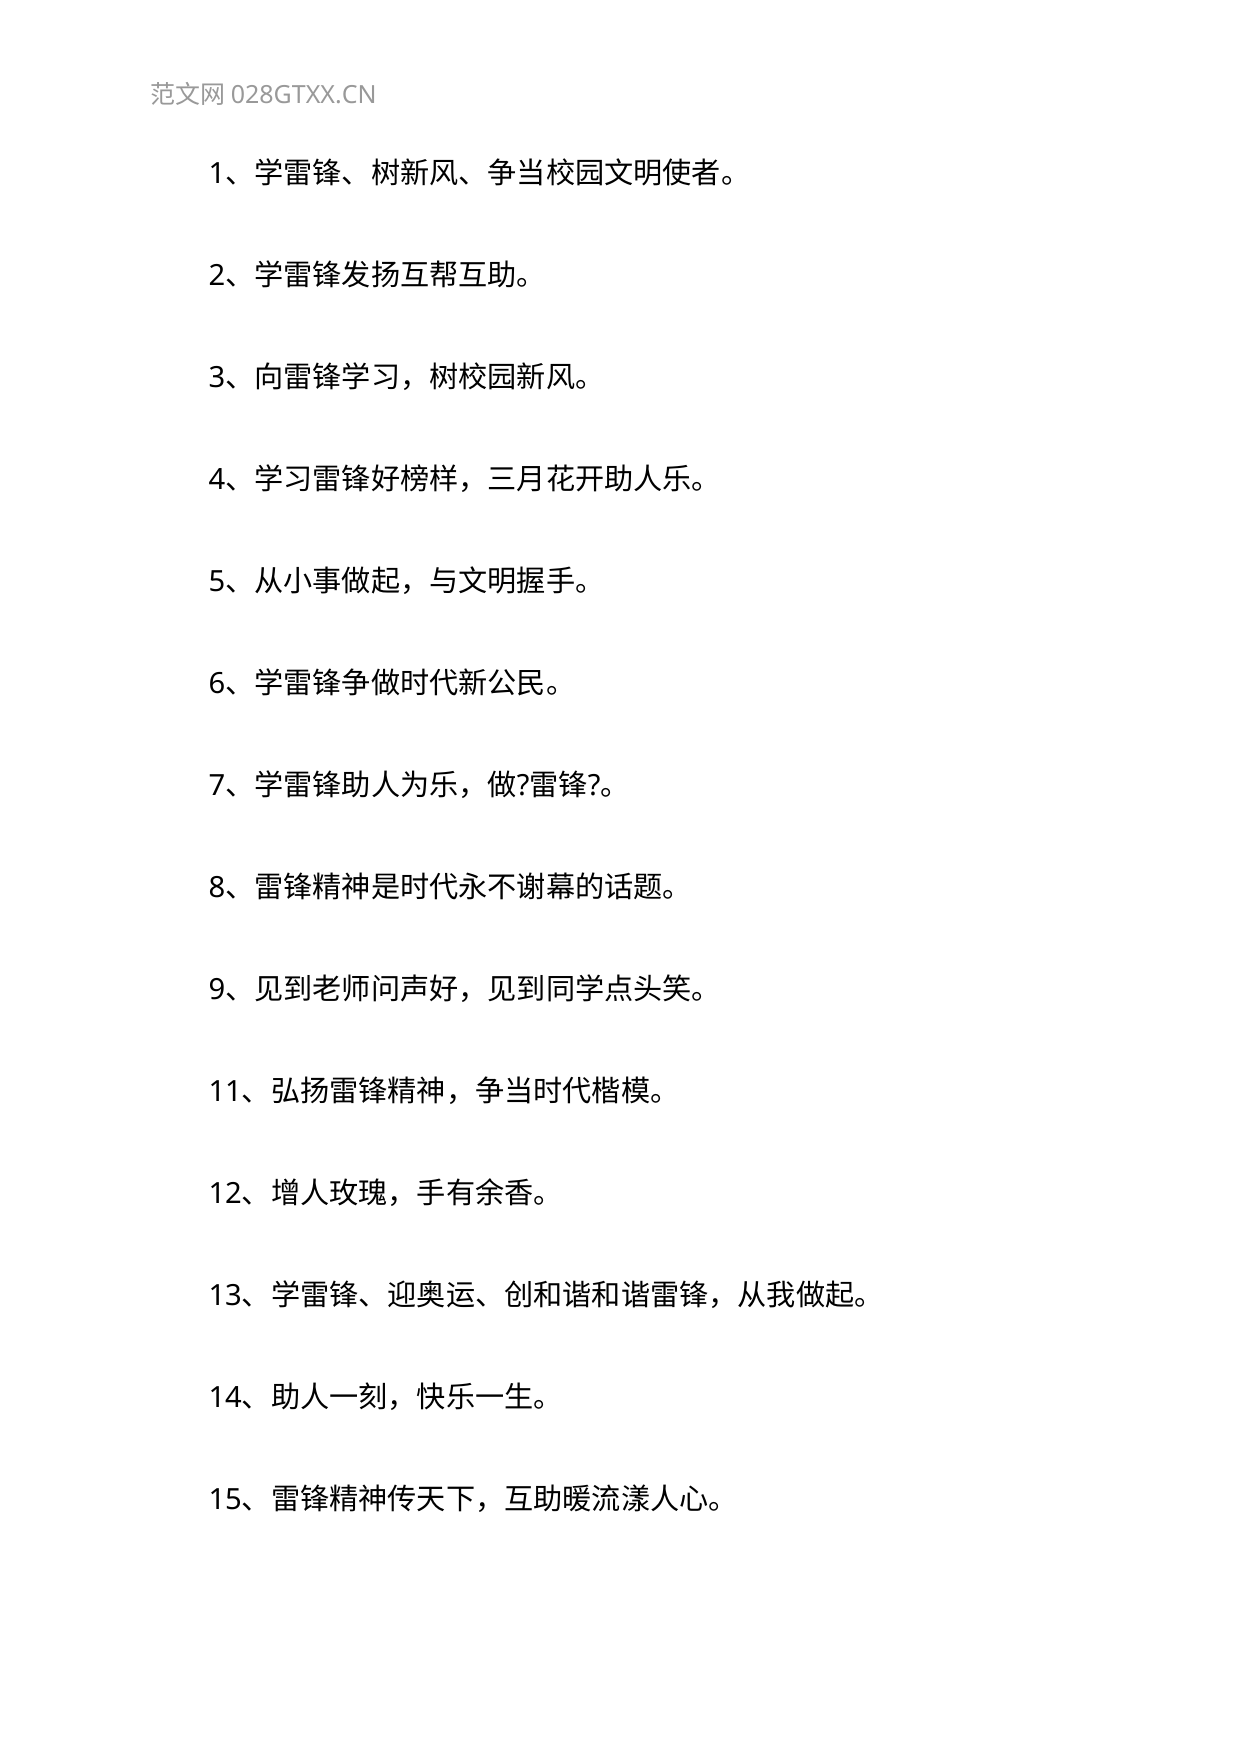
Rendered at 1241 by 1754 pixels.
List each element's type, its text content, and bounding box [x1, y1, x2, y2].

text 8、雷锋精神是时代永不谢幕的话题。 [150, 864, 1090, 906]
text 12、增人玫瑰，手有余香。 [150, 1170, 1090, 1212]
text 14、助人一刻，快乐一生。 [150, 1374, 1090, 1416]
text 15、雷锋精神传天下，互助暖流漾人心。 [150, 1476, 1090, 1518]
text 1、学雷锋、树新风、争当校园文明使者。 [150, 150, 1090, 192]
text 5、从小事做起，与文明握手。 [150, 558, 1090, 600]
text 2、学雷锋发扬互帮互助。 [150, 252, 1090, 294]
text 11、弘扬雷锋精神，争当时代楷模。 [150, 1068, 1090, 1110]
text 13、学雷锋、迎奥运、创和谐和谐雷锋，从我做起。 [150, 1272, 1090, 1314]
text 9、见到老师问声好，见到同学点头笑。 [150, 966, 1090, 1008]
text 4、学习雷锋好榜样，三月花开助人乐。 [150, 456, 1090, 498]
text 7、学雷锋助人为乐，做?雷锋?。 [150, 762, 1090, 804]
text 6、学雷锋争做时代新公民。 [150, 660, 1090, 702]
text 3、向雷锋学习，树校园新风。 [150, 354, 1090, 396]
